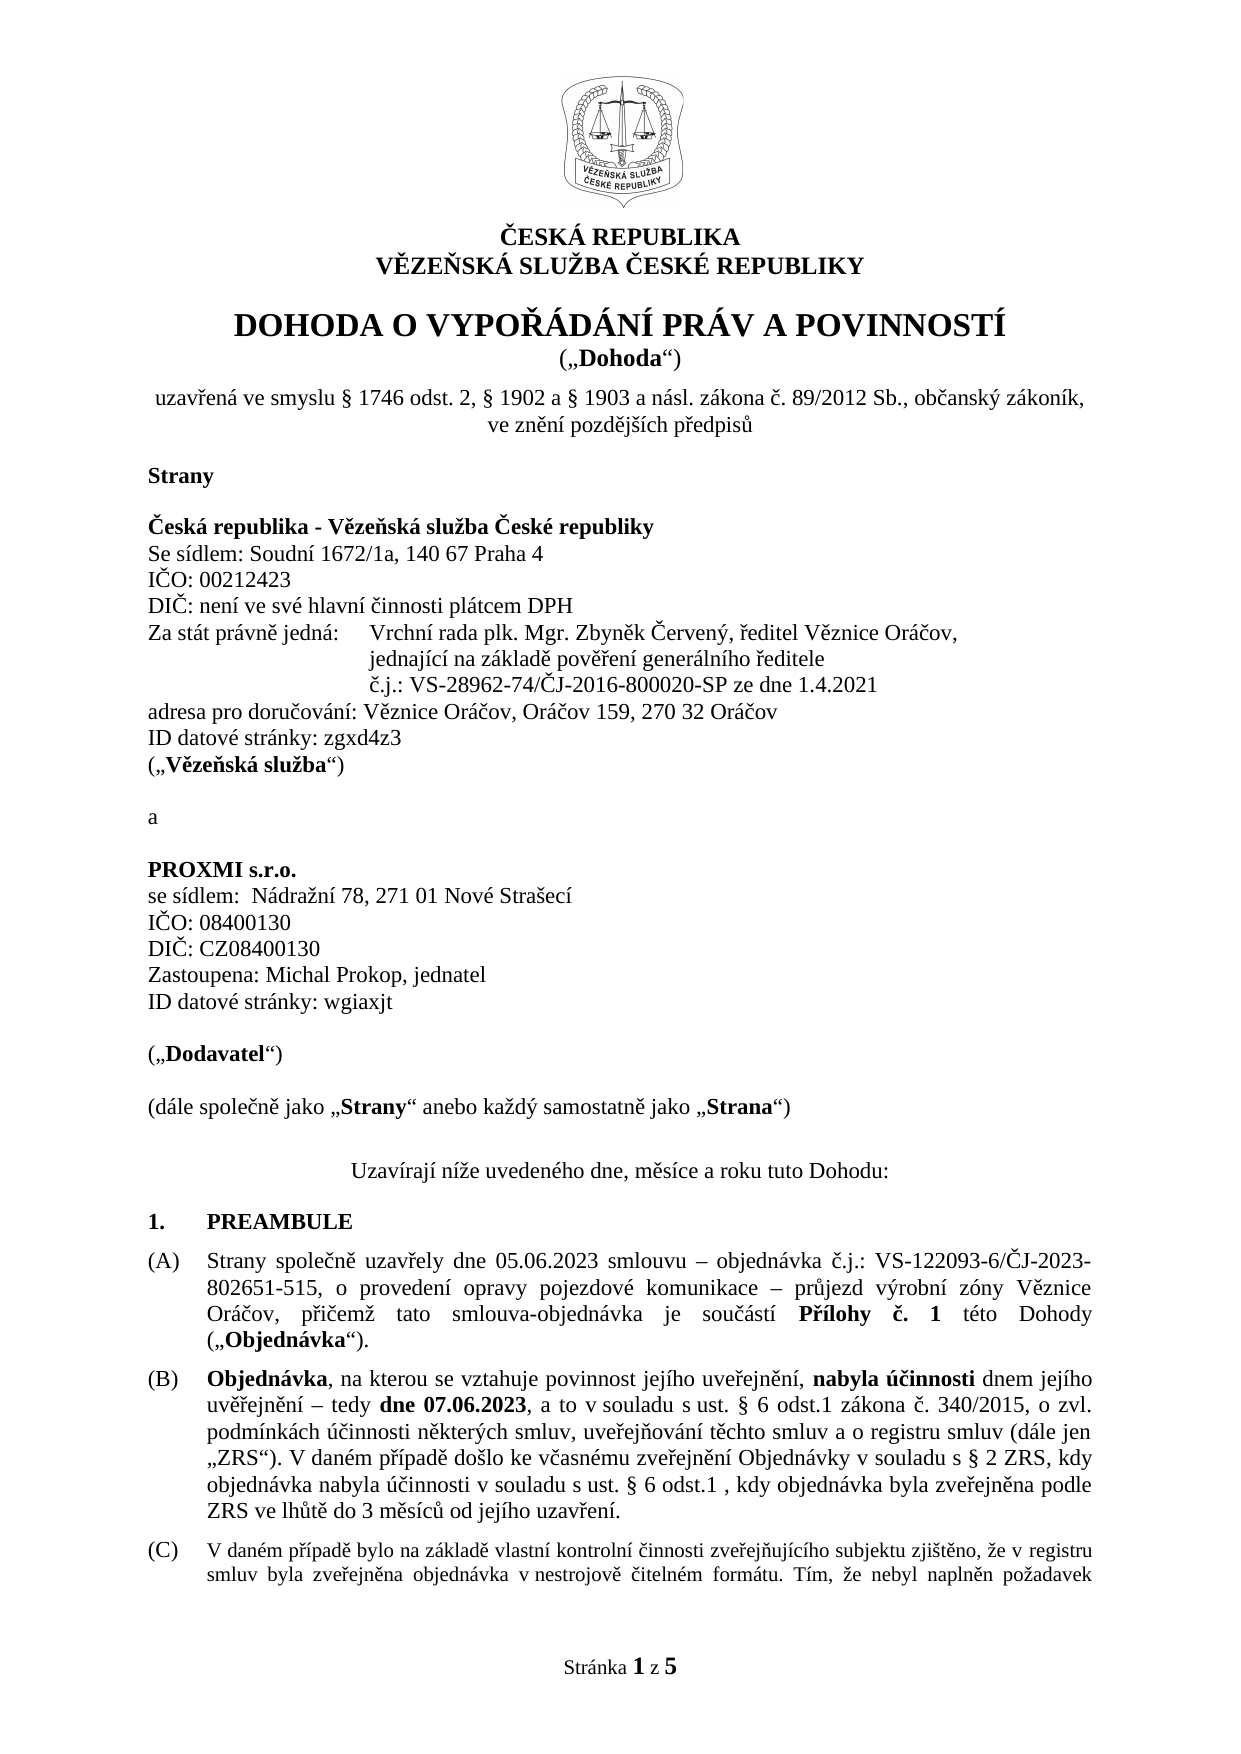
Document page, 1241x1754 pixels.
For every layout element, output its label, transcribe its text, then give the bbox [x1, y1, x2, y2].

text adresa pro doručování: Věznice Oráčov, Oráčov 159, 270 32 Oráčov [148, 698, 1093, 724]
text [148, 1536, 1093, 1586]
text Česká republika - Vězeňská služba České republiky [148, 513, 1093, 540]
text (dále společně jako „Strany“ anebo každý samostatně jako „Strana“) [148, 1093, 1093, 1119]
text IČO: 00212423 [148, 566, 1093, 592]
text IČO: 08400130 [148, 909, 1093, 935]
text Objednávka, na kterou se vztahuje povinnost jejího uveřejnění, nabyla účinnosti dnem jejího uvěřejnění – tedy dne 07.06.2023, a to v souladu s ust. § 6 odst.1 zákona č. 340/2015, o zvl. podmínkách účinnosti některých smluv, uveřejňování těchto smluv a o registru smluv (dále jen „ZRS“). V daném případě došlo ke včasnému zveřejnění Objednávky v souladu s § 2 ZRS, kdy objednávka nabyla účinnosti v souladu s ust. § 6 odst.1 , kdy objednávka byla zveřejněna podle ZRS ve lhůtě do 3 měsíců od jejího uzavření. [148, 1365, 1093, 1523]
text („Vězeňská služba“) [148, 751, 1093, 777]
text PROXMI s.r.o. [148, 856, 1093, 882]
text č.j.: VS-28962-74/ČJ-2016-800020-SP ze dne 1.4.2021 [148, 672, 1093, 698]
text („Dodavatel“) [148, 1041, 1093, 1067]
text ID datové stránky: zgxd4z3 [148, 724, 1093, 751]
text jednající na základě pověření generálního ředitele [148, 645, 1093, 672]
subtitle Preambule [148, 1208, 1093, 1235]
text Zastoupena: Michal Prokop, jednatel [148, 961, 1093, 988]
text ČESKÁ REPUBLIKA [148, 222, 1093, 251]
text se sídlem: Nádražní 78, 271 01 Nové Strašecí [148, 882, 1093, 909]
text Za stát právně jedná: Vrchní rada plk. Mgr. Zbyněk Červený, ředitel Věznice Oráčov, [148, 619, 1093, 645]
text Dohoda o vypořádání práv a povinností [148, 305, 1093, 343]
text Strany společně uzavřely dne 05.06.2023 smlouvu – objednávka č.j.: VS-122093-6/ČJ-2023-802651-515, o provedení opravy pojezdové komunikace – průjezd výrobní zóny Věznice Oráčov, přičemž tato smlouva-objednávka je součástí Přílohy č. 1 této Dohody („Objednávka“). [148, 1247, 1093, 1353]
picture [556, 73, 684, 210]
text a [148, 803, 1093, 830]
text DIČ: CZ08400130 [148, 935, 1093, 961]
text Strany [148, 462, 1093, 488]
text Uzavírají níže uvedeného dne, měsíce a roku tuto Dohodu: [148, 1157, 1093, 1183]
text Se sídlem: Soudní 1672/1a, 140 67 Praha 4 [148, 540, 1093, 566]
text uzavřená ve smyslu § 1746 odst. 2, § 1902 a § 1903 a násl. zákona č. 89/2012 Sb., občanský zákoník, ve znění pozdějších předpisů [148, 384, 1093, 437]
text VĚZEŇSKÁ SLUŽBA ČESKÉ REPUBLIKY [148, 251, 1093, 280]
text („Dohoda“) [148, 343, 1093, 372]
text ID datové stránky: wgiaxjt [148, 988, 1093, 1014]
text DIČ: není ve své hlavní činnosti plátcem DPH [148, 592, 1093, 619]
